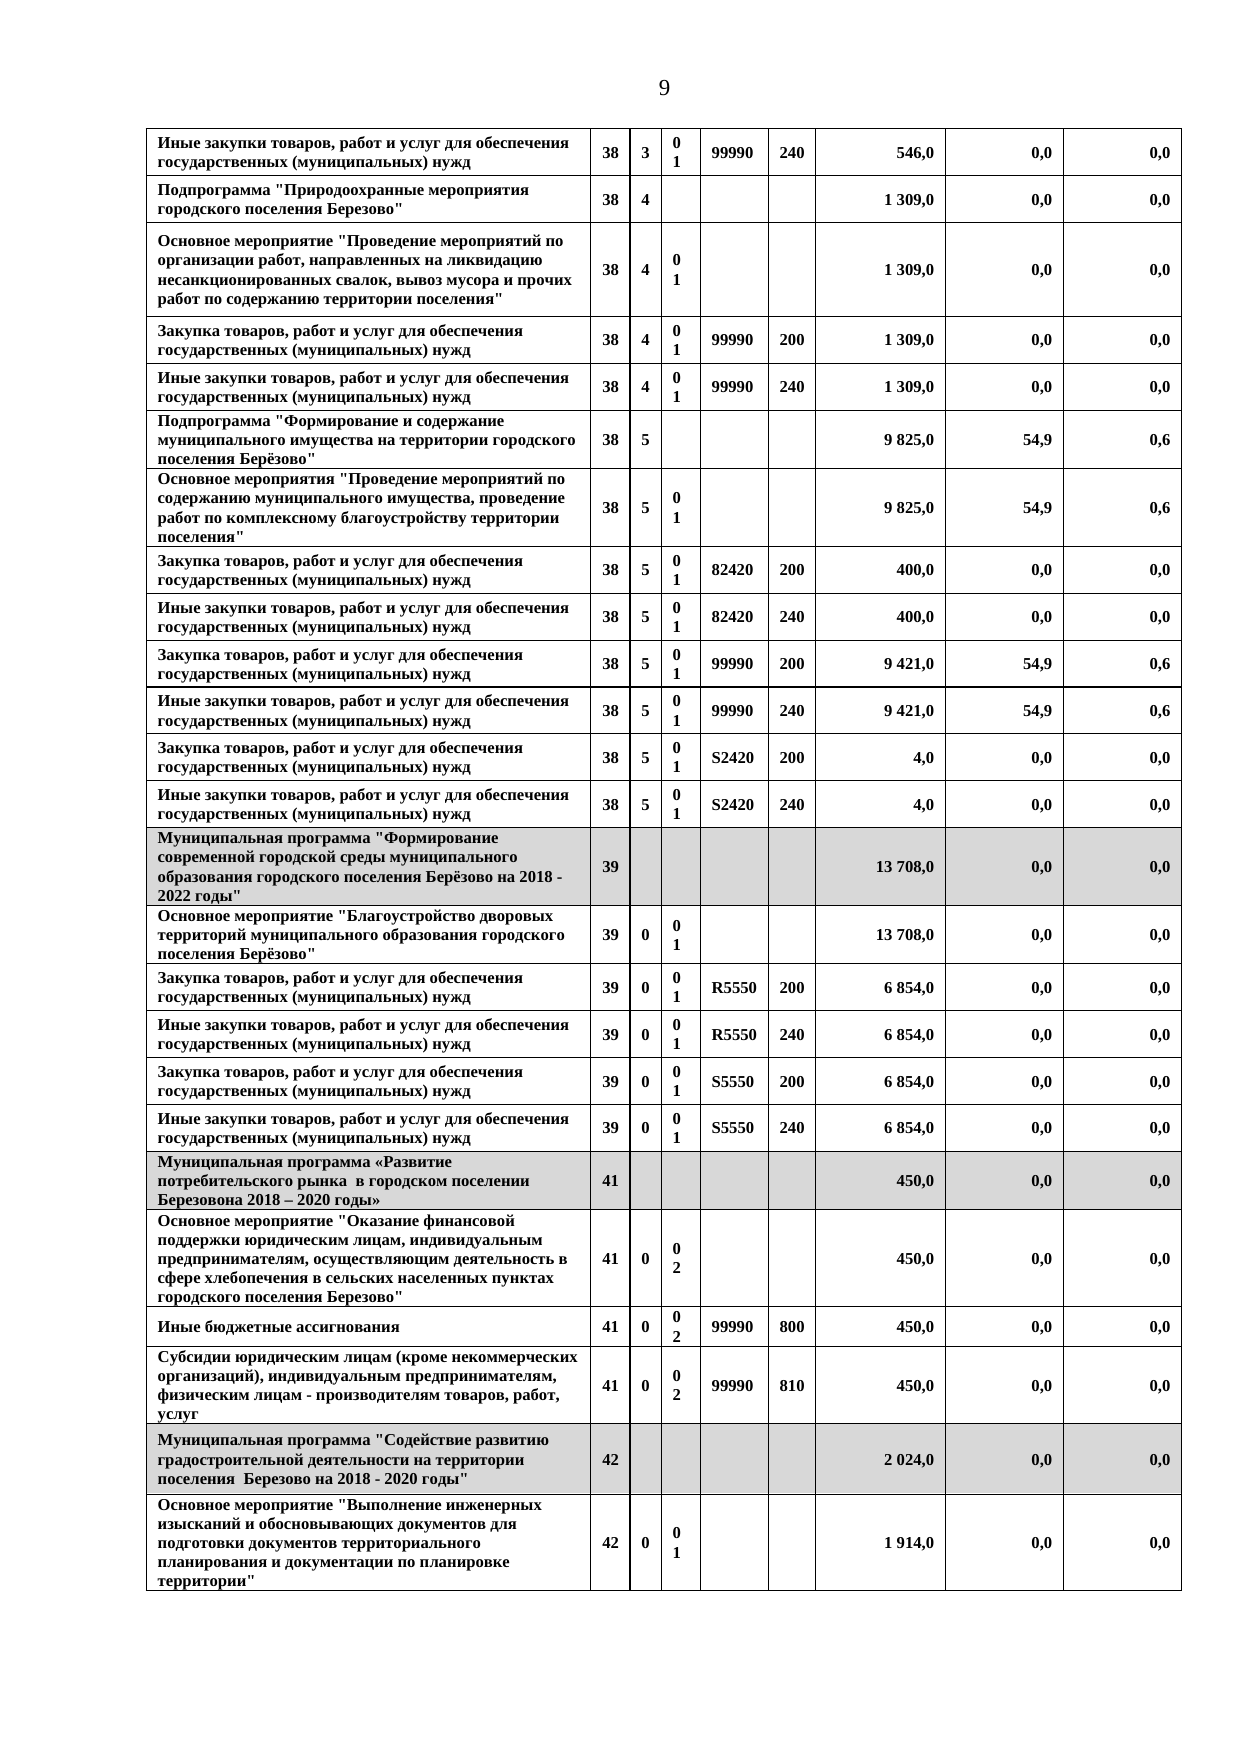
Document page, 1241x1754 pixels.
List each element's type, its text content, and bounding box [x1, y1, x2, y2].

table_cell 0,0 [1064, 594, 1181, 639]
table_cell Муниципальная программа «Развитие потребительского рынка в городском поселении Березовона 2018 – 2020 годы» [147, 1152, 590, 1209]
table_cell 0 [631, 1105, 661, 1151]
table_cell Иные закупки товаров, работ и услуг для обеспечения государственных (муниципальных) нужд [147, 688, 590, 733]
table_cell 0 [631, 1307, 661, 1346]
table_cell 99990 [701, 688, 768, 733]
table_cell 39 [591, 1058, 629, 1104]
table_cell 0,0 [946, 364, 1063, 409]
table_cell 1 309,0 [816, 364, 945, 409]
table_cell 4,0 [816, 781, 945, 827]
table_cell 0,6 [1064, 688, 1181, 733]
table_cell 0,0 [946, 734, 1063, 780]
table_cell 13 708,0 [816, 828, 945, 905]
table_cell 9 421,0 [816, 641, 945, 686]
table_cell 5 [631, 411, 661, 468]
table_cell 200 [769, 547, 815, 593]
table_cell S2420 [701, 781, 768, 827]
table_cell 1 309,0 [816, 223, 945, 316]
table_cell 0,0 [1064, 906, 1181, 963]
table_cell 6 854,0 [816, 1105, 945, 1151]
table_cell 0,0 [1064, 223, 1181, 316]
table_cell 38 [591, 641, 629, 686]
table_cell 240 [769, 1011, 815, 1057]
table_cell 450,0 [816, 1210, 945, 1306]
table_cell 4 [631, 176, 661, 222]
table_cell 0,0 [1064, 964, 1181, 1010]
table_cell 200 [769, 641, 815, 686]
table_cell [701, 469, 768, 546]
table_cell 810 [769, 1347, 815, 1423]
table_cell [662, 176, 700, 222]
table_cell 38 [591, 594, 629, 639]
table_cell 01 [662, 1058, 700, 1104]
table_cell 6 854,0 [816, 964, 945, 1010]
table_cell 01 [662, 129, 700, 175]
table_cell [769, 906, 815, 963]
table_cell Основное мероприятия "Проведение мероприятий по содержанию муниципального имущества, проведение работ по комплексному благоустройству территории поселения" [147, 469, 590, 546]
table_cell [769, 828, 815, 905]
table_cell 800 [769, 1307, 815, 1346]
table_cell 1 309,0 [816, 176, 945, 222]
table_cell 99990 [701, 1347, 768, 1423]
table_cell 450,0 [816, 1307, 945, 1346]
table_cell 5 [631, 469, 661, 546]
table_cell 01 [662, 688, 700, 733]
table_cell 01 [662, 1495, 700, 1590]
table_cell R5550 [701, 964, 768, 1010]
table_cell Закупка товаров, работ и услуг для обеспечения государственных (муниципальных) нужд [147, 964, 590, 1010]
table_cell 0,0 [1064, 1152, 1181, 1209]
table_cell 5 [631, 688, 661, 733]
table_cell 0,0 [1064, 176, 1181, 222]
table_cell [631, 1152, 661, 1209]
table_cell Закупка товаров, работ и услуг для обеспечения государственных (муниципальных) нужд [147, 317, 590, 363]
table_cell Иные закупки товаров, работ и услуг для обеспечения государственных (муниципальных) нужд [147, 594, 590, 639]
table_cell 2 024,0 [816, 1424, 945, 1493]
table_cell 02 [662, 1307, 700, 1346]
table_cell 546,0 [816, 129, 945, 175]
table_cell 240 [769, 129, 815, 175]
table_cell Закупка товаров, работ и услуг для обеспечения государственных (муниципальных) нужд [147, 641, 590, 686]
table_cell 400,0 [816, 594, 945, 639]
table_cell 0,0 [946, 176, 1063, 222]
table_cell 01 [662, 1011, 700, 1057]
table_cell Подпрограмма "Формирование и содержание муниципального имущества на территории городского поселения Берёзово" [147, 411, 590, 468]
table_cell 0,0 [946, 547, 1063, 593]
table_cell 0,0 [1064, 1347, 1181, 1423]
table_cell 1 309,0 [816, 317, 945, 363]
table_cell 0 [631, 964, 661, 1010]
table_cell 240 [769, 688, 815, 733]
table_cell [769, 1210, 815, 1306]
table_cell 6 854,0 [816, 1058, 945, 1104]
table_cell 4 [631, 364, 661, 409]
table_cell 54,9 [946, 411, 1063, 468]
table_cell 54,9 [946, 469, 1063, 546]
table_cell 13 708,0 [816, 906, 945, 963]
table_cell 01 [662, 317, 700, 363]
table_cell 01 [662, 781, 700, 827]
table_cell 0,0 [1064, 317, 1181, 363]
table_cell 38 [591, 734, 629, 780]
table_cell Подпрограмма "Природоохранные мероприятия городского поселения Березово" [147, 176, 590, 222]
table_cell Иные бюджетные ассигнования [147, 1307, 590, 1346]
table_cell 0,0 [946, 223, 1063, 316]
table_cell 99990 [701, 317, 768, 363]
table_cell 0 [631, 1011, 661, 1057]
table_cell 0,0 [946, 1058, 1063, 1104]
table_cell 41 [591, 1152, 629, 1209]
table_cell 0,0 [946, 1011, 1063, 1057]
table_cell 400,0 [816, 547, 945, 593]
table_cell 02 [662, 1347, 700, 1423]
table_cell 38 [591, 688, 629, 733]
table_cell 5 [631, 734, 661, 780]
table_cell 0,0 [946, 828, 1063, 905]
table_cell 9 825,0 [816, 469, 945, 546]
table_cell 0,0 [1064, 1307, 1181, 1346]
table_cell Иные закупки товаров, работ и услуг для обеспечения государственных (муниципальных) нужд [147, 1011, 590, 1057]
table_cell 0,0 [1064, 1424, 1181, 1493]
table_cell 0,0 [1064, 1105, 1181, 1151]
table_cell 0,0 [946, 1152, 1063, 1209]
table_cell R5550 [701, 1011, 768, 1057]
table_cell 200 [769, 734, 815, 780]
table_cell S5550 [701, 1058, 768, 1104]
table_cell 42 [591, 1495, 629, 1590]
table_cell 240 [769, 781, 815, 827]
table_cell [769, 469, 815, 546]
table_cell S2420 [701, 734, 768, 780]
table_cell 0,0 [946, 1105, 1063, 1151]
table_cell 82420 [701, 594, 768, 639]
table_cell 01 [662, 964, 700, 1010]
table_cell 01 [662, 906, 700, 963]
table_cell 5 [631, 594, 661, 639]
table_cell [662, 1152, 700, 1209]
table_cell 240 [769, 364, 815, 409]
table_cell [701, 1495, 768, 1590]
table_cell Муниципальная программа "Формирование современной городской среды муниципального образования городского поселения Берёзово на 2018 - 2022 годы" [147, 828, 590, 905]
table_cell 39 [591, 828, 629, 905]
table_cell [701, 1152, 768, 1209]
table_cell 0,0 [1064, 1210, 1181, 1306]
table_cell 5 [631, 547, 661, 593]
table_cell 0,0 [1064, 781, 1181, 827]
table_cell [662, 411, 700, 468]
table_cell [769, 1495, 815, 1590]
table_cell [701, 906, 768, 963]
table_cell 0,0 [946, 1424, 1063, 1493]
table_cell 0,0 [946, 964, 1063, 1010]
table_cell [701, 828, 768, 905]
table_cell 240 [769, 594, 815, 639]
table_cell Основное мероприятие "Оказание финансовой поддержки юридическим лицам, индивидуальным предпринимателям, осуществляющим деятельность в сфере хлебопечения в сельских населенных пунктах городского поселения Березово" [147, 1210, 590, 1306]
table_cell 0 [631, 1058, 661, 1104]
table_cell 01 [662, 641, 700, 686]
table_cell [662, 1424, 700, 1493]
table_cell 4 [631, 317, 661, 363]
table_cell 0,0 [946, 906, 1063, 963]
table_cell Основное мероприятие "Благоустройство дворовых территорий муниципального образования городского поселения Берёзово" [147, 906, 590, 963]
table_cell 01 [662, 1105, 700, 1151]
table_cell 01 [662, 594, 700, 639]
table_cell Муниципальная программа "Содействие развитию градостроительной деятельности на территории поселения Березово на 2018 - 2020 годы" [147, 1424, 590, 1493]
table_cell 0,0 [1064, 364, 1181, 409]
table_cell [701, 1210, 768, 1306]
table_cell 0,0 [946, 781, 1063, 827]
table_cell Иные закупки товаров, работ и услуг для обеспечения государственных (муниципальных) нужд [147, 364, 590, 409]
table_cell 9 421,0 [816, 688, 945, 733]
table_cell 0,0 [1064, 1011, 1181, 1057]
table_cell 6 854,0 [816, 1011, 945, 1057]
table_cell [701, 1424, 768, 1493]
table_cell 02 [662, 1210, 700, 1306]
table_cell 38 [591, 411, 629, 468]
table_cell [769, 1152, 815, 1209]
table_cell S5550 [701, 1105, 768, 1151]
table_cell Основное мероприятие "Проведение мероприятий по организации работ, направленных на ликвидацию несанкционированных свалок, вывоз мусора и прочих работ по содержанию территории поселения" [147, 223, 590, 316]
table_cell 38 [591, 317, 629, 363]
table_cell 41 [591, 1307, 629, 1346]
table_cell 39 [591, 1105, 629, 1151]
table_cell [769, 411, 815, 468]
table_cell 82420 [701, 547, 768, 593]
table_cell 0,0 [1064, 547, 1181, 593]
table_cell Субсидии юридическим лицам (кроме некоммерческих организаций), индивидуальным предпринимателям, физическим лицам - производителям товаров, работ, услуг [147, 1347, 590, 1423]
table_cell 3 [631, 129, 661, 175]
table_cell 38 [591, 129, 629, 175]
table_cell 01 [662, 223, 700, 316]
table_cell [769, 223, 815, 316]
table_cell 200 [769, 317, 815, 363]
table_cell 240 [769, 1105, 815, 1151]
table_cell 9 825,0 [816, 411, 945, 468]
table_cell 1 914,0 [816, 1495, 945, 1590]
table_cell 39 [591, 906, 629, 963]
table_cell 99990 [701, 364, 768, 409]
table_cell 01 [662, 734, 700, 780]
table_cell 38 [591, 469, 629, 546]
table_cell 38 [591, 364, 629, 409]
table_cell 54,9 [946, 641, 1063, 686]
table_cell 0,0 [946, 1210, 1063, 1306]
table_cell 54,9 [946, 688, 1063, 733]
table_cell 99990 [701, 129, 768, 175]
table_cell 5 [631, 641, 661, 686]
table_cell 39 [591, 1011, 629, 1057]
table_cell [701, 176, 768, 222]
table_cell [662, 828, 700, 905]
table_cell [701, 411, 768, 468]
table_cell 41 [591, 1210, 629, 1306]
table_cell Иные закупки товаров, работ и услуг для обеспечения государственных (муниципальных) нужд [147, 781, 590, 827]
table_cell [701, 223, 768, 316]
table_cell 0,0 [946, 1307, 1063, 1346]
table_cell Основное мероприятие "Выполнение инженерных изысканий и обосновывающих документов для подготовки документов территориального планирования и документации по планировке территории" [147, 1495, 590, 1590]
table_cell 38 [591, 781, 629, 827]
table_cell 0,0 [1064, 129, 1181, 175]
table_cell Закупка товаров, работ и услуг для обеспечения государственных (муниципальных) нужд [147, 1058, 590, 1104]
table_cell 39 [591, 964, 629, 1010]
table_cell 0,0 [946, 317, 1063, 363]
table_cell Закупка товаров, работ и услуг для обеспечения государственных (муниципальных) нужд [147, 547, 590, 593]
table_cell 38 [591, 223, 629, 316]
table_cell 0,6 [1064, 641, 1181, 686]
table_cell 01 [662, 547, 700, 593]
table_cell 200 [769, 964, 815, 1010]
table_cell 0,0 [946, 594, 1063, 639]
table_cell 01 [662, 469, 700, 546]
table_cell 0 [631, 1210, 661, 1306]
table_cell 0,6 [1064, 469, 1181, 546]
table_cell 0,0 [946, 1495, 1063, 1590]
table_cell 0,0 [946, 129, 1063, 175]
table_cell 4,0 [816, 734, 945, 780]
table_cell [631, 828, 661, 905]
table_cell 38 [591, 176, 629, 222]
table_cell Закупка товаров, работ и услуг для обеспечения государственных (муниципальных) нужд [147, 734, 590, 780]
table_cell [769, 176, 815, 222]
table_cell 0 [631, 906, 661, 963]
table_cell 01 [662, 364, 700, 409]
table_cell 0,0 [1064, 734, 1181, 780]
table_cell 0 [631, 1495, 661, 1590]
table_cell 0,0 [1064, 1495, 1181, 1590]
table_cell 450,0 [816, 1347, 945, 1423]
table_cell 450,0 [816, 1152, 945, 1209]
table_cell 99990 [701, 1307, 768, 1346]
table_cell [769, 1424, 815, 1493]
table_cell 4 [631, 223, 661, 316]
table_cell 41 [591, 1347, 629, 1423]
table_cell Иные закупки товаров, работ и услуг для обеспечения государственных (муниципальных) нужд [147, 1105, 590, 1151]
table_cell Иные закупки товаров, работ и услуг для обеспечения государственных (муниципальных) нужд [147, 129, 590, 175]
table_cell 5 [631, 781, 661, 827]
table_cell 0 [631, 1347, 661, 1423]
table_cell 42 [591, 1424, 629, 1493]
table_cell 200 [769, 1058, 815, 1104]
table_cell 0,0 [1064, 1058, 1181, 1104]
table_cell [631, 1424, 661, 1493]
table_cell 0,0 [1064, 828, 1181, 905]
table_cell 38 [591, 547, 629, 593]
table_cell 0,0 [946, 1347, 1063, 1423]
table_cell 99990 [701, 641, 768, 686]
table_cell 0,6 [1064, 411, 1181, 468]
